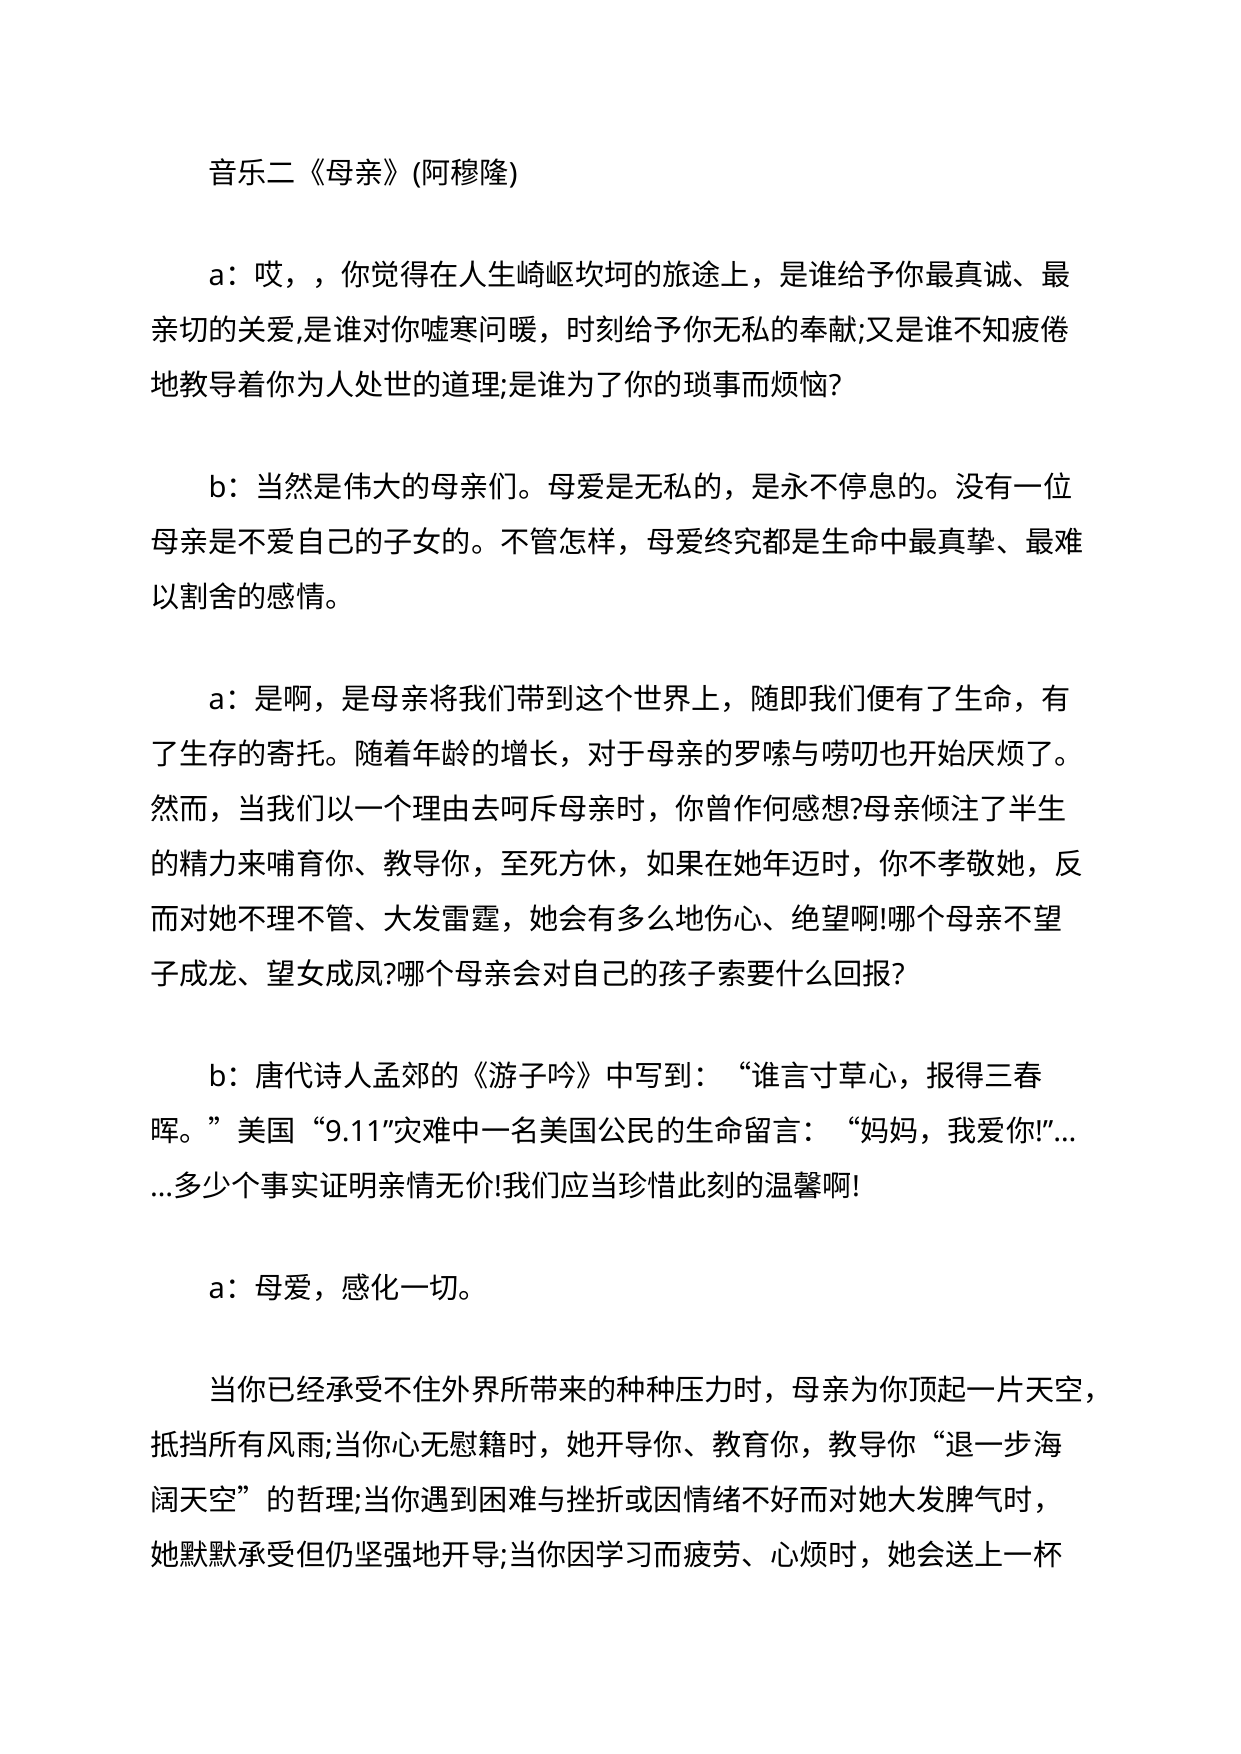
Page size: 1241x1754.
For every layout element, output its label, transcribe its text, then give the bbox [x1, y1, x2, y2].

text 音乐二《母亲》(阿穆隆) [150, 150, 1090, 192]
text b：唐代诗人孟郊的《游子吟》中写到：“谁言寸草心，报得三春晖。”美国“9.11”灾难中一名美国公民的生命留言：“妈妈，我爱你!”……多少个事实证明亲情无价!我们应当珍惜此刻的温馨啊! [150, 1052, 1090, 1205]
text b：当然是伟大的母亲们。母爱是无私的，是永不停息的。没有一位母亲是不爱自己的子女的。不管怎样，母爱终究都是生命中最真挚、最难以割舍的感情。 [150, 464, 1090, 616]
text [150, 1366, 1090, 1574]
text a：母爱，感化一切。 [150, 1264, 1090, 1307]
text a：是啊，是母亲将我们带到这个世界上，随即我们便有了生命，有了生存的寄托。随着年龄的增长，对于母亲的罗嗦与唠叨也开始厌烦了。然而，当我们以一个理由去呵斥母亲时，你曾作何感想?母亲倾注了半生的精力来哺育你、教导你，至死方休，如果在她年迈时，你不孝敬她，反而对她不理不管、大发雷霆，她会有多么地伤心、绝望啊!哪个母亲不望子成龙、望女成凤?哪个母亲会对自己的孩子索要什么回报? [150, 676, 1090, 993]
text a：哎，，你觉得在人生崎岖坎坷的旅途上，是谁给予你最真诚、最亲切的关爱,是谁对你嘘寒问暖，时刻给予你无私的奉献;又是谁不知疲倦地教导着你为人处世的道理;是谁为了你的琐事而烦恼? [150, 252, 1090, 404]
